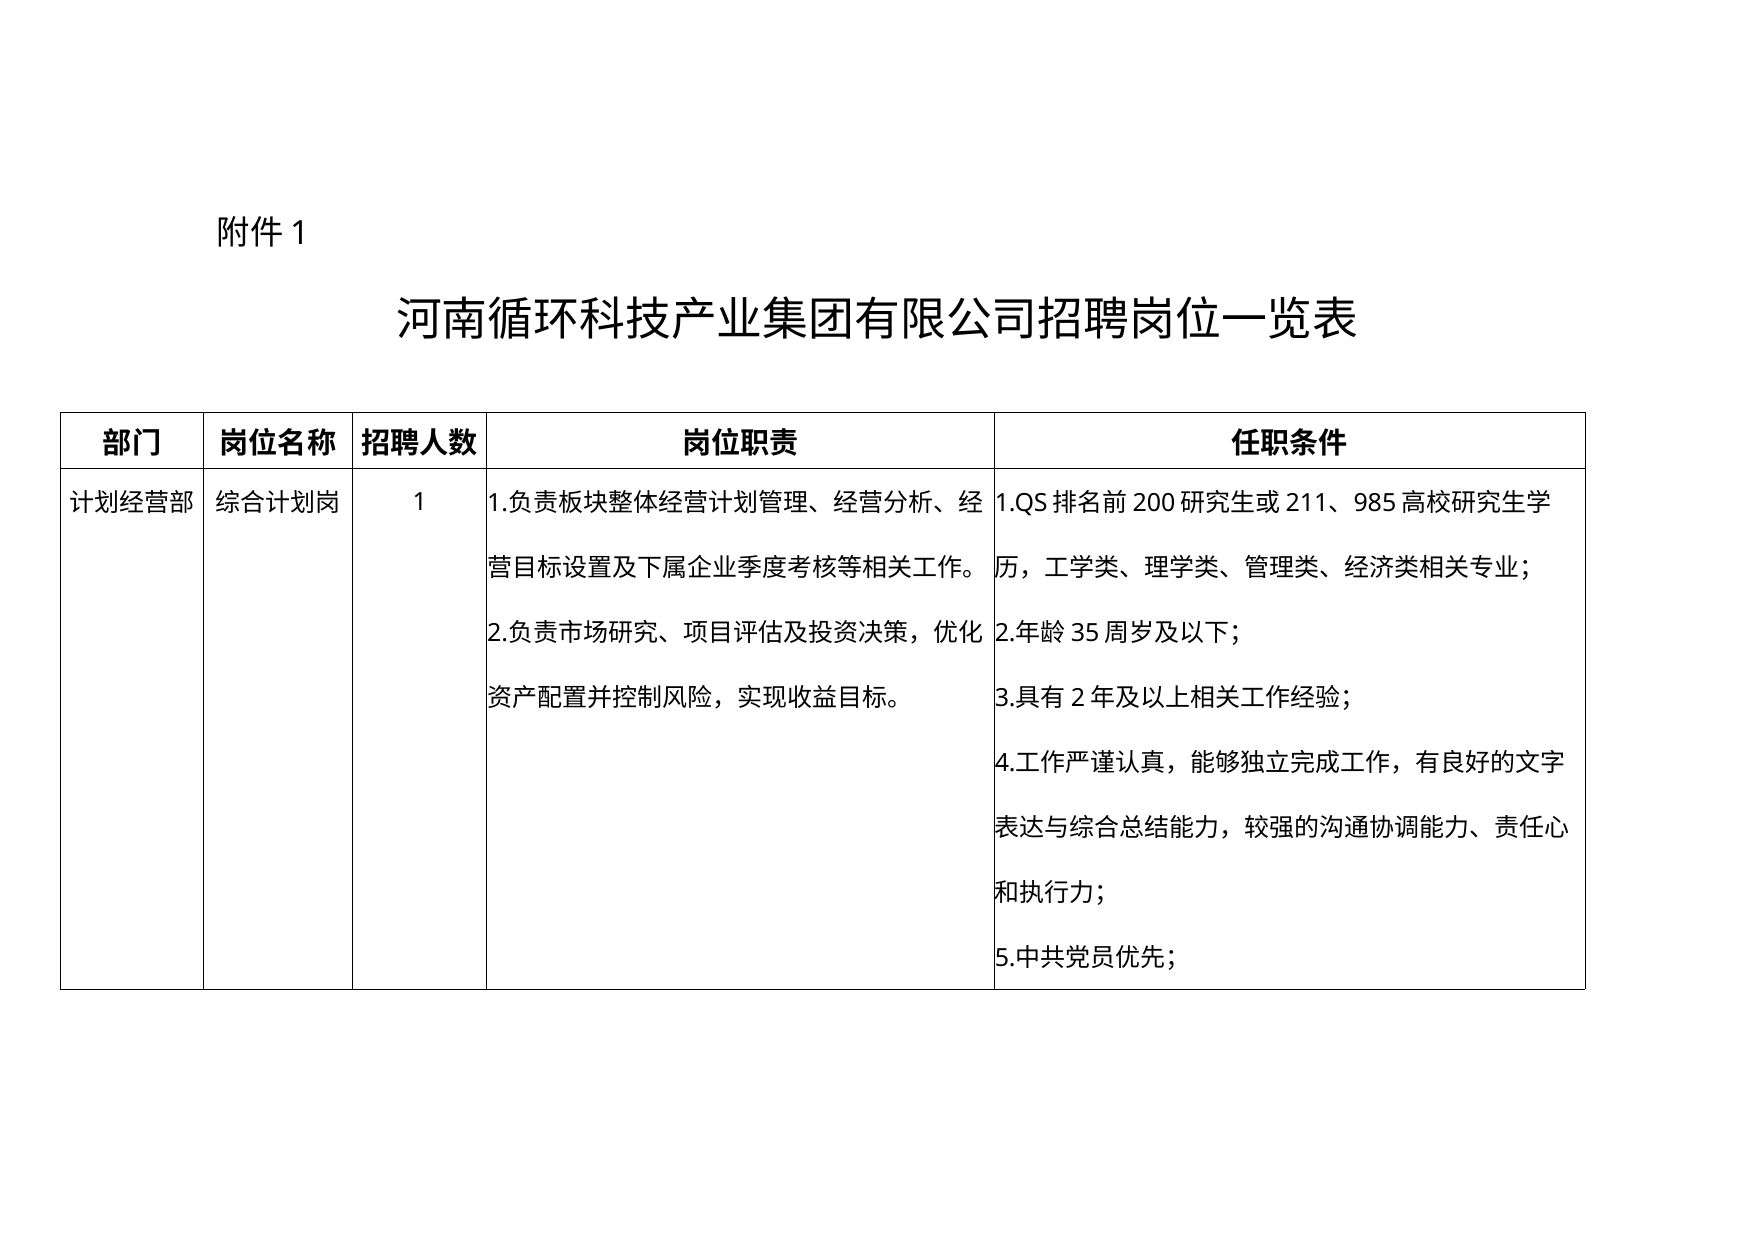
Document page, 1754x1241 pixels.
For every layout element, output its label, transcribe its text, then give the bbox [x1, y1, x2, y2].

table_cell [995, 469, 1585, 988]
text 河南循环科技产业集团有限公司招聘岗位一览表 [150, 287, 1604, 347]
table_header 招聘人数 [353, 413, 486, 468]
table_header 部门 [61, 413, 203, 468]
table_cell 1 [353, 469, 486, 988]
text 附件1 [150, 198, 1604, 263]
table_header 岗位职责 [487, 413, 994, 468]
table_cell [487, 469, 994, 988]
table_header 岗位名称 [204, 413, 352, 468]
table_cell 综合计划岗 [204, 469, 352, 988]
table_cell 计划经营部 [61, 469, 203, 988]
table_header 任职条件 [995, 413, 1585, 468]
